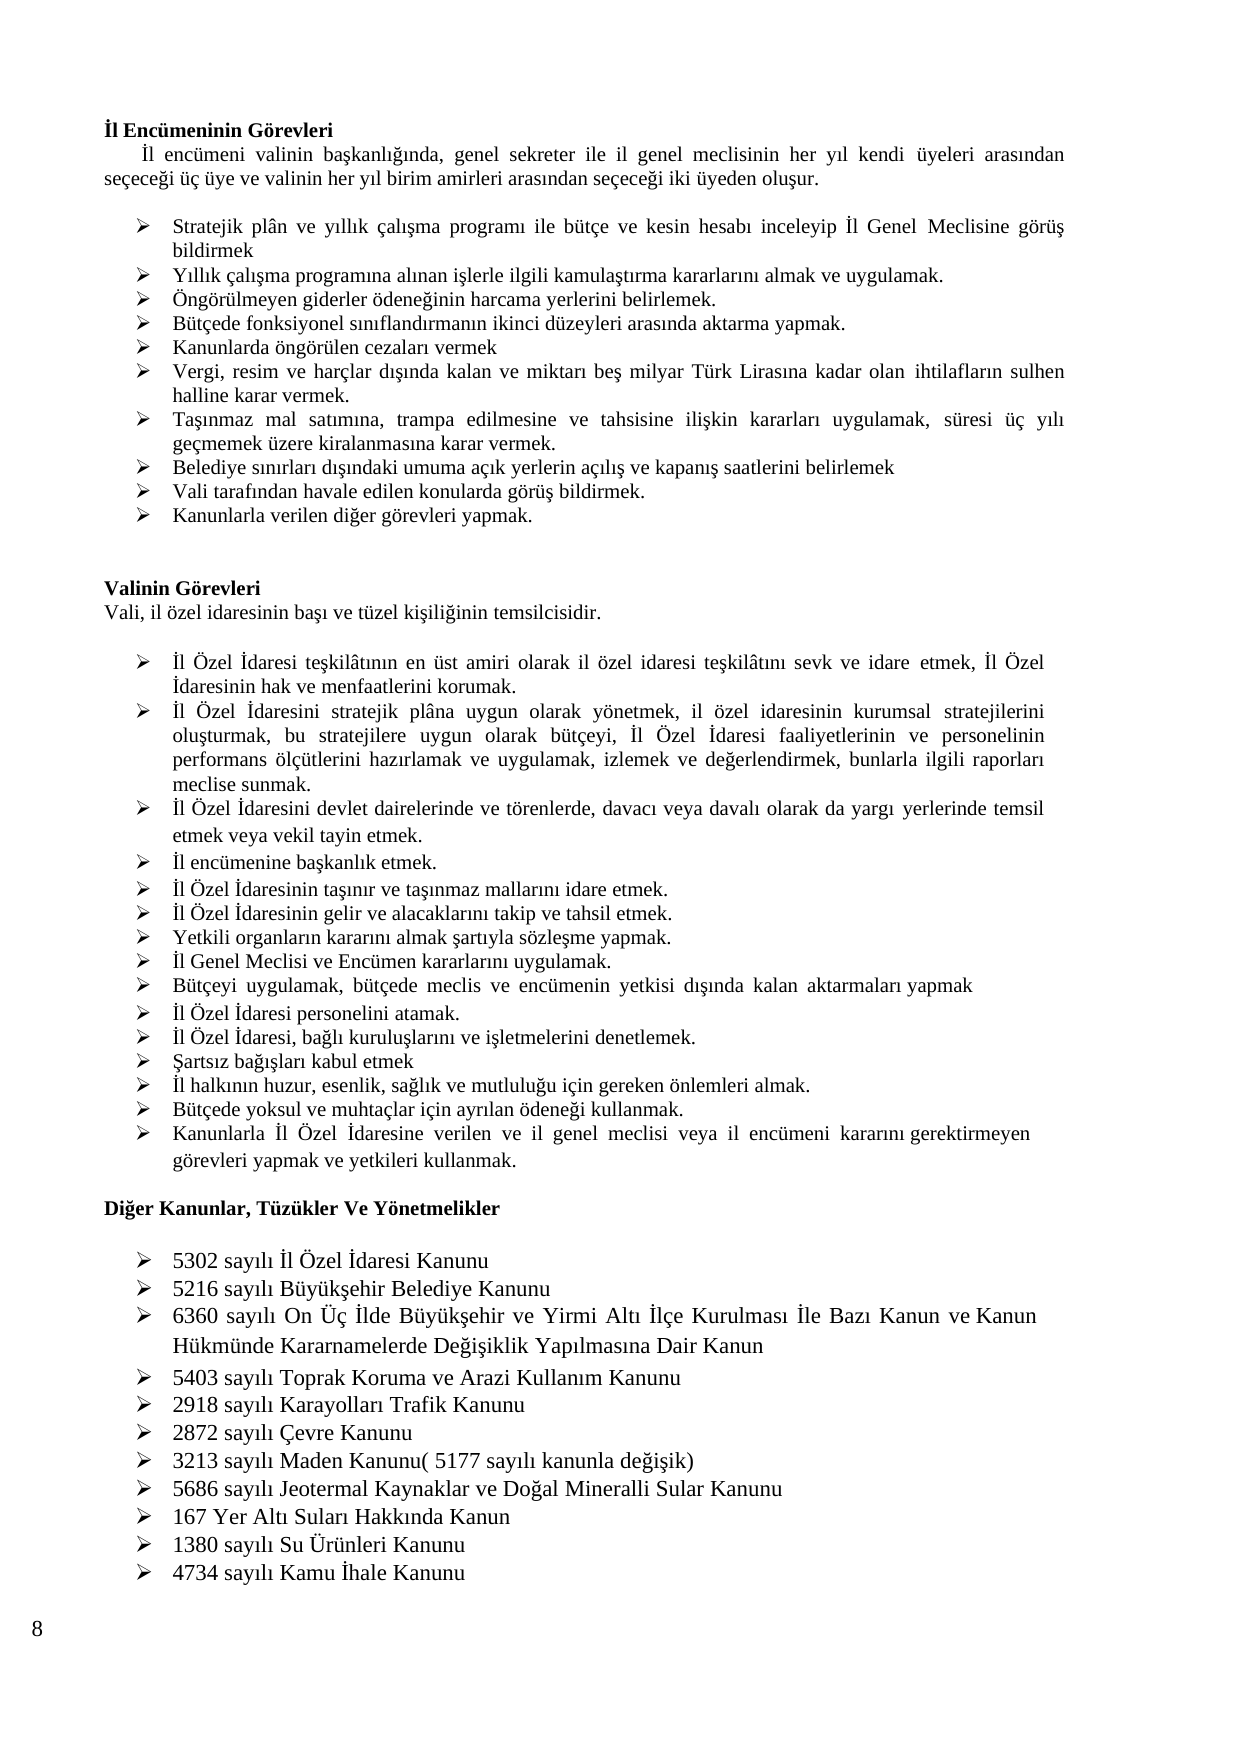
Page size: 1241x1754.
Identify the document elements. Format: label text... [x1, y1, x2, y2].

list İl Özel İdaresinin taşınır ve taşınmaz mallarını idare etmek. [135, 877, 1165, 901]
list Bütçeyi uygulamak, bütçede meclis ve encümenin yetkisi dışında kalan aktarmaları yapmak [135, 973, 1044, 997]
list 5216 sayılı Büyükşehir Belediye Kanunu [135, 1275, 1165, 1301]
text Vali, il özel idaresinin başı ve tüzel kişiliğinin temsilcisidir. [104, 600, 1165, 624]
list İl halkının huzur, esenlik, sağlık ve mutluluğu için gereken önlemleri almak. [135, 1073, 1165, 1097]
list 2918 sayılı Karayolları Trafik Kanunu [135, 1391, 1165, 1418]
list Yetkili organların kararını almak şartıyla sözleşme yapmak. [135, 925, 1165, 949]
list Belediye sınırları dışındaki umuma açık yerlerin açılış ve kapanış saatlerini belirlemek [135, 455, 1165, 479]
text İl encümeni valinin başkanlığında, genel sekreter ile il genel meclisinin her yıl kendi üyeleri arasından seçeceği üç üye ve valinin her yıl birim amirleri arasından seçeceği iki üyeden oluşur. [104, 142, 1064, 190]
list Stratejik plân ve yıllık çalışma programı ile bütçe ve kesin hesabı inceleyip İl Genel Meclisine görüş bildirmek [135, 214, 1064, 262]
list İl Genel Meclisi ve Encümen kararlarını uygulamak. [135, 949, 1165, 973]
list İl Özel İdaresini devlet dairelerinde ve törenlerde, davacı veya davalı olarak da yargı yerlerinde temsil etmek veya vekil tayin etmek. [135, 796, 1044, 847]
list Kanunlarla verilen diğer görevleri yapmak. [135, 503, 1165, 527]
list Bütçede fonksiyonel sınıflandırmanın ikinci düzeyleri arasında aktarma yapmak. [135, 311, 1165, 335]
list 167 Yer Altı Suları Hakkında Kanun [135, 1503, 1165, 1529]
list İl encümenine başkanlık etmek. [135, 850, 1044, 874]
list 1380 sayılı Su Ürünleri Kanunu [135, 1531, 1165, 1557]
list İl Özel İdaresini stratejik plâna uygun olarak yönetmek, il özel idaresinin kurumsal stratejilerini oluşturmak, bu stratejilere uygun olarak bütçeyi, İl Özel İdaresi faaliyetlerinin ve personelinin performans ölçütlerini hazırlamak ve uygulamak, izlemek ve değerlendirmek, bunlarla ilgili raporları meclise sunmak. [135, 699, 1044, 796]
list Kanunlarda öngörülen cezaları vermek [135, 335, 1165, 359]
list İl Özel İdaresi teşkilâtının en üst amiri olarak il özel idaresi teşkilâtını sevk ve idare etmek, İl Özel İdaresinin hak ve menfaatlerini korumak. [135, 649, 1044, 698]
list 2872 sayılı Çevre Kanunu [135, 1419, 1165, 1446]
list 5686 sayılı Jeotermal Kaynaklar ve Doğal Mineralli Sular Kanunu [135, 1475, 1165, 1502]
list İl Özel İdaresi personelini atamak. [135, 1001, 1165, 1024]
list Vali tarafından havale edilen konularda görüş bildirmek. [135, 479, 1165, 503]
list Kanunlarla İl Özel İdaresine verilen ve il genel meclisi veya il encümeni kararını gerektirmeyen görevleri yapmak ve yetkileri kullanmak. [135, 1121, 1044, 1172]
subtitle Diğer Kanunlar, Tüzükler Ve Yönetmelikler [104, 1196, 1165, 1220]
list Yıllık çalışma programına alınan işlerle ilgili kamulaştırma kararlarını almak ve uygulamak. [135, 262, 1044, 287]
subtitle İl Encümeninin Görevleri [104, 118, 1165, 142]
list 6360 sayılı On Üç İlde Büyükşehir ve Yirmi Altı İlçe Kurulması İle Bazı Kanun ve Kanun Hükmünde Kararnamelerde Değişiklik Yapılmasına Dair Kanun [135, 1303, 1044, 1359]
list Vergi, resim ve harçlar dışında kalan ve miktarı beş milyar Türk Lirasına kadar olan ihtilafların sulhen halline karar vermek. [135, 359, 1064, 407]
list Bütçede yoksul ve muhtaçlar için ayrılan ödeneği kullanmak. [135, 1097, 1165, 1121]
list Şartsız bağışları kabul etmek [135, 1049, 1165, 1073]
list 3213 sayılı Maden Kanunu( 5177 sayılı kanunla değişik) [135, 1447, 1165, 1474]
subtitle Valinin Görevleri [104, 576, 1165, 600]
list 5302 sayılı İl Özel İdaresi Kanunu [135, 1247, 1165, 1273]
list İl Özel İdaresinin gelir ve alacaklarını takip ve tahsil etmek. [135, 901, 1165, 925]
list 5403 sayılı Toprak Koruma ve Arazi Kullanım Kanunu [135, 1363, 1165, 1390]
list Öngörülmeyen giderler ödeneğinin harcama yerlerini belirlemek. [135, 287, 1165, 311]
list 4734 sayılı Kamu İhale Kanunu [135, 1559, 1165, 1585]
list İl Özel İdaresi, bağlı kuruluşlarını ve işletmelerini denetlemek. [135, 1024, 1165, 1049]
list Taşınmaz mal satımına, trampa edilmesine ve tahsisine ilişkin kararları uygulamak, süresi üç yılı geçmemek üzere kiralanmasına karar vermek. [135, 407, 1064, 455]
